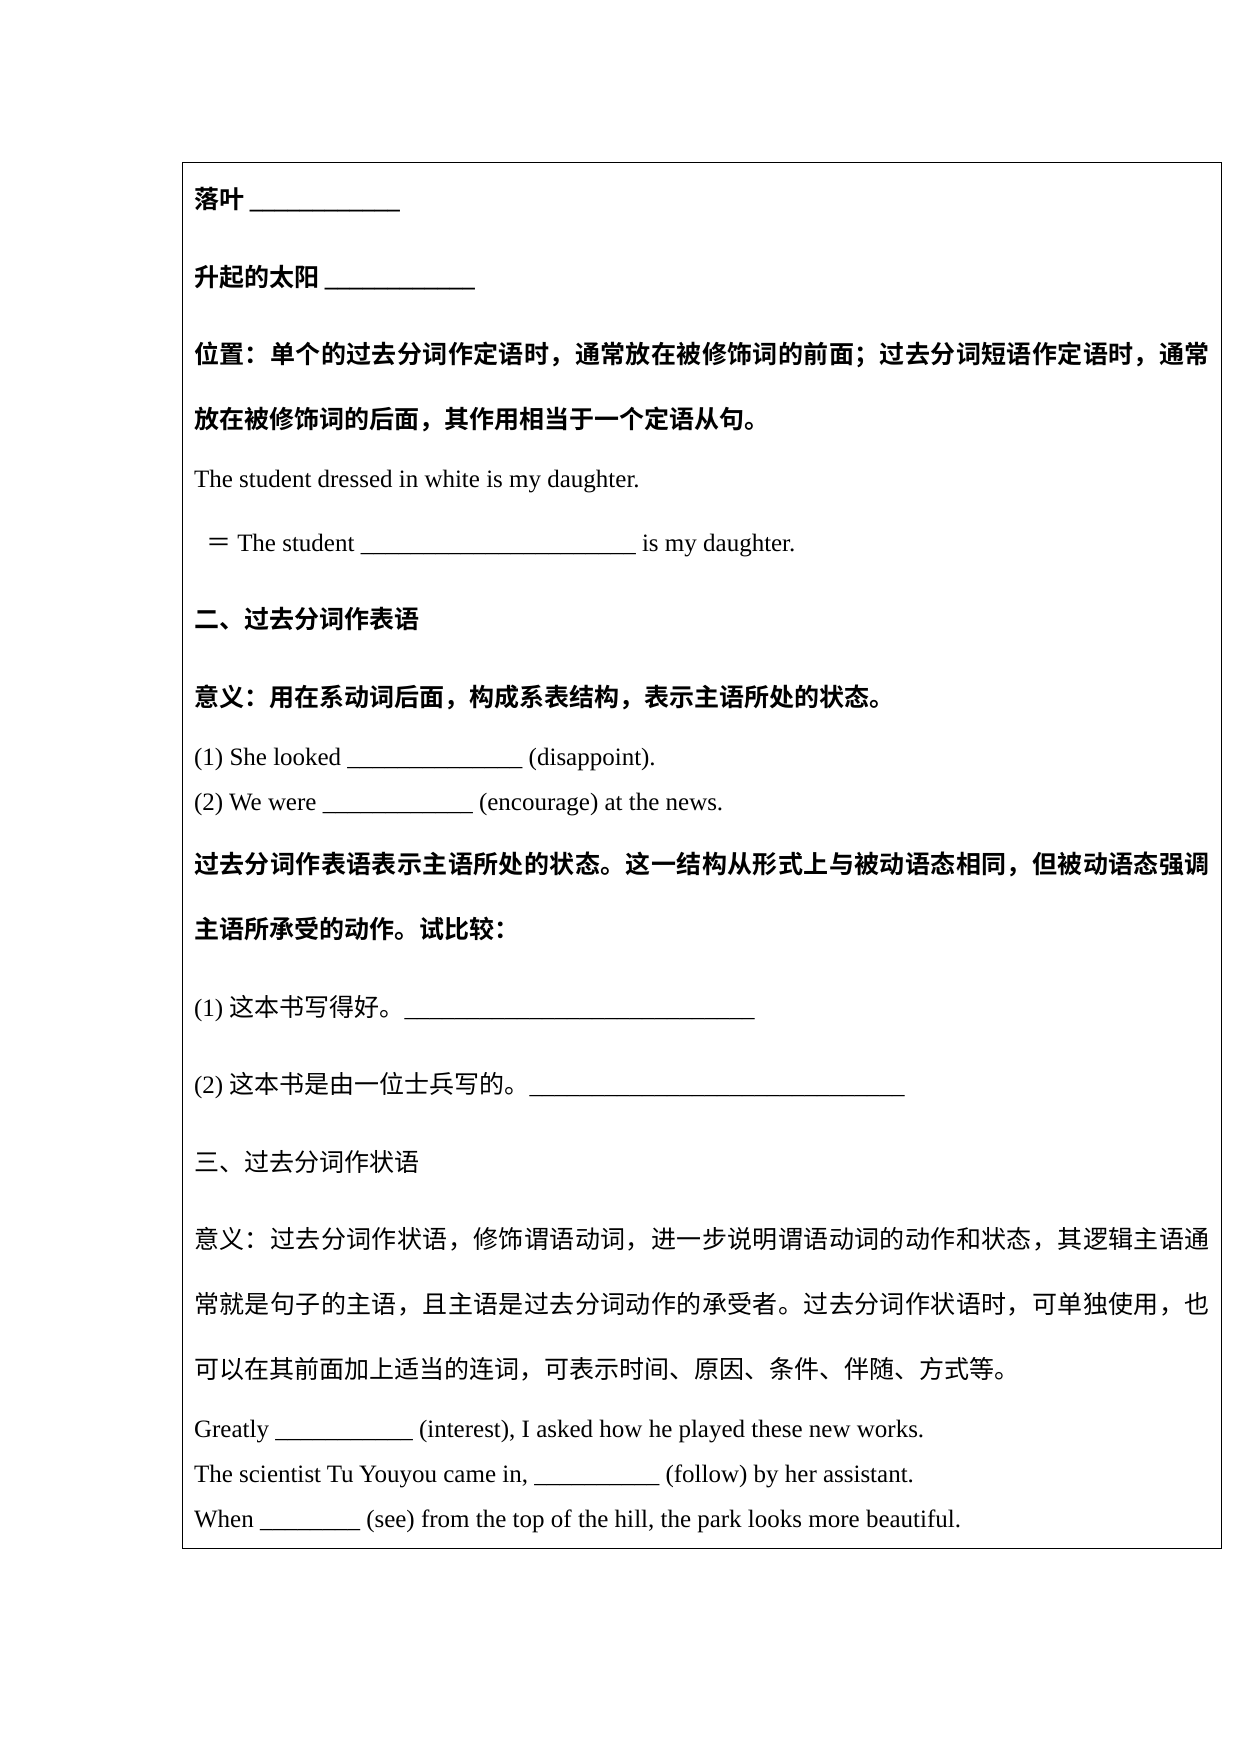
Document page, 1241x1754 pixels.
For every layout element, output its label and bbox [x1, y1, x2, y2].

table_cell [183, 163, 1221, 1548]
